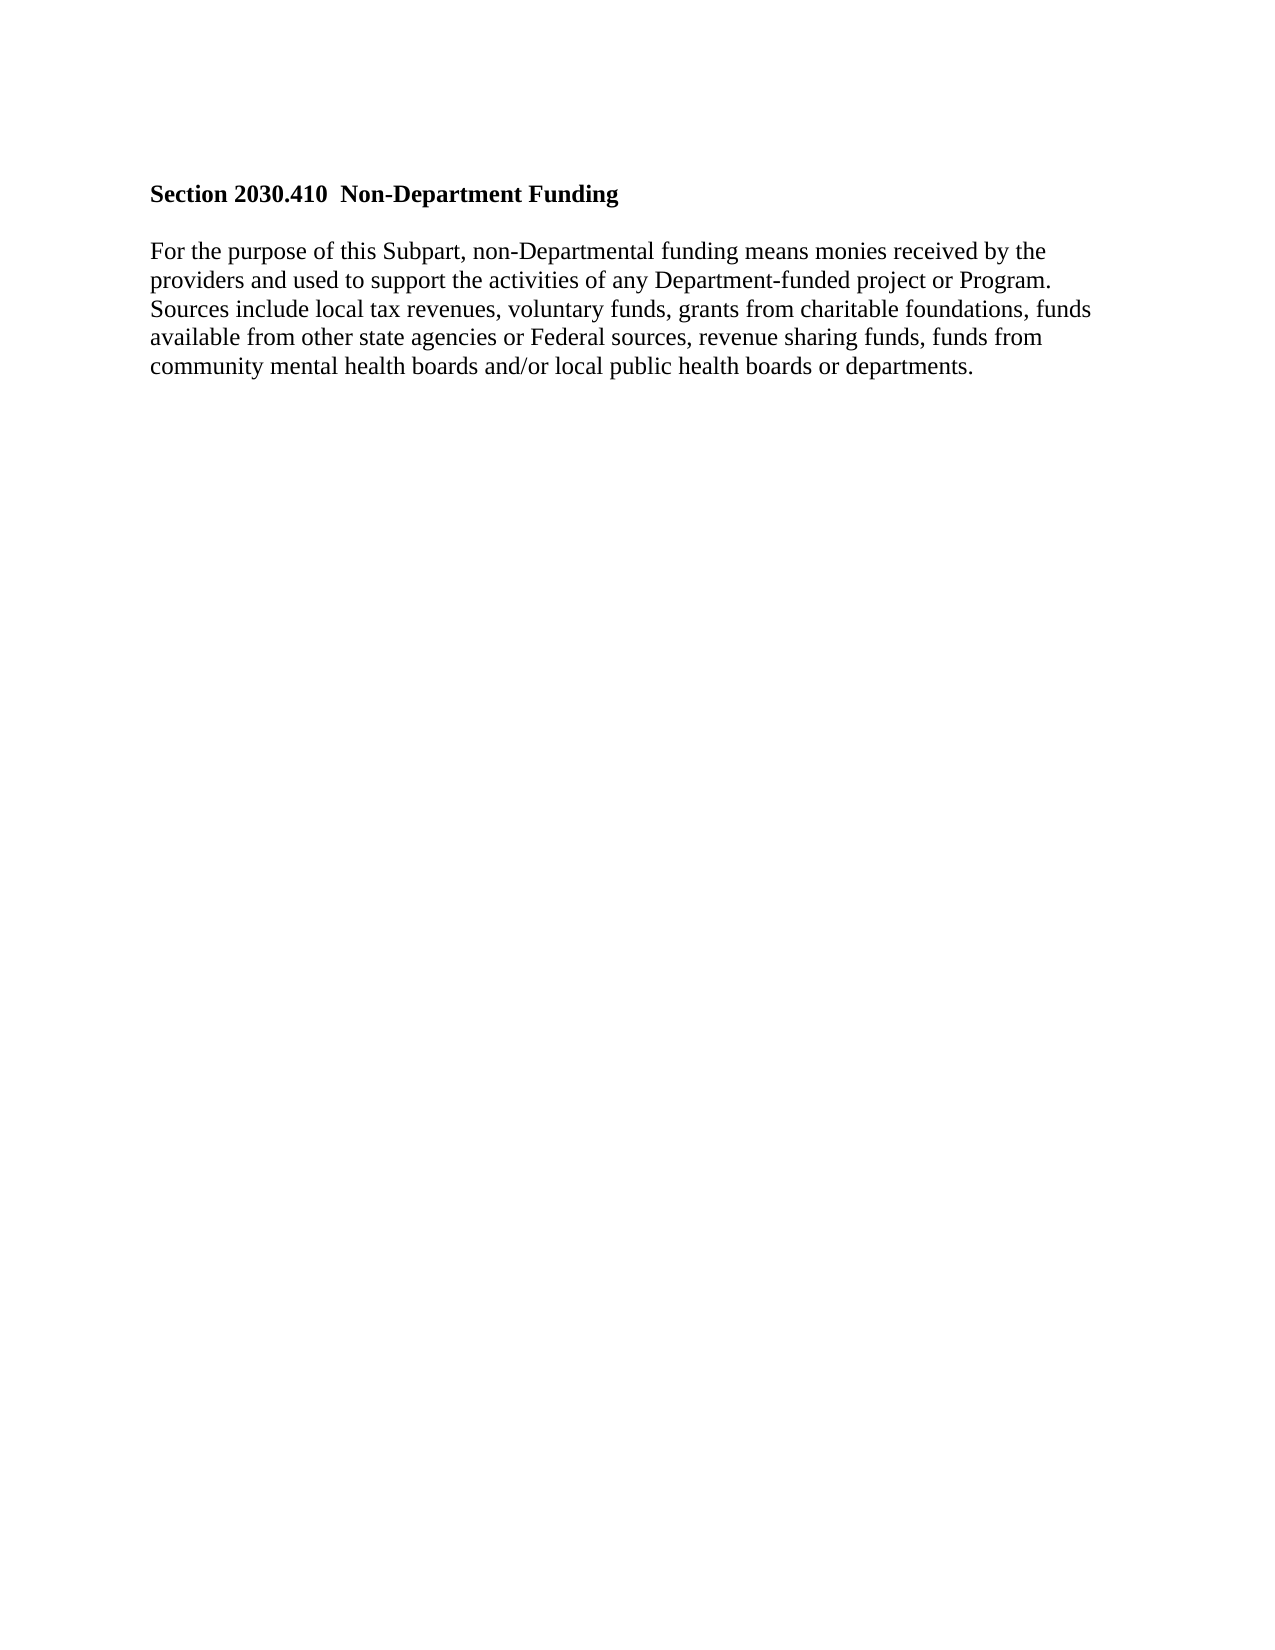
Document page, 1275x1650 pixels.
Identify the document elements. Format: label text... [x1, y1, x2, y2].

text Section 2030.410 Non-Department Funding [150, 179, 1125, 207]
text For the purpose of this Subpart, non-Departmental funding means monies received by the providers and used to support the activities of any Department-funded project or Program. Sources include local tax revenues, voluntary funds, grants from charitable foundations, funds available from other state agencies or Federal sources, revenue sharing funds, funds from community mental health boards and/or local public health boards or departments. [150, 236, 1125, 380]
